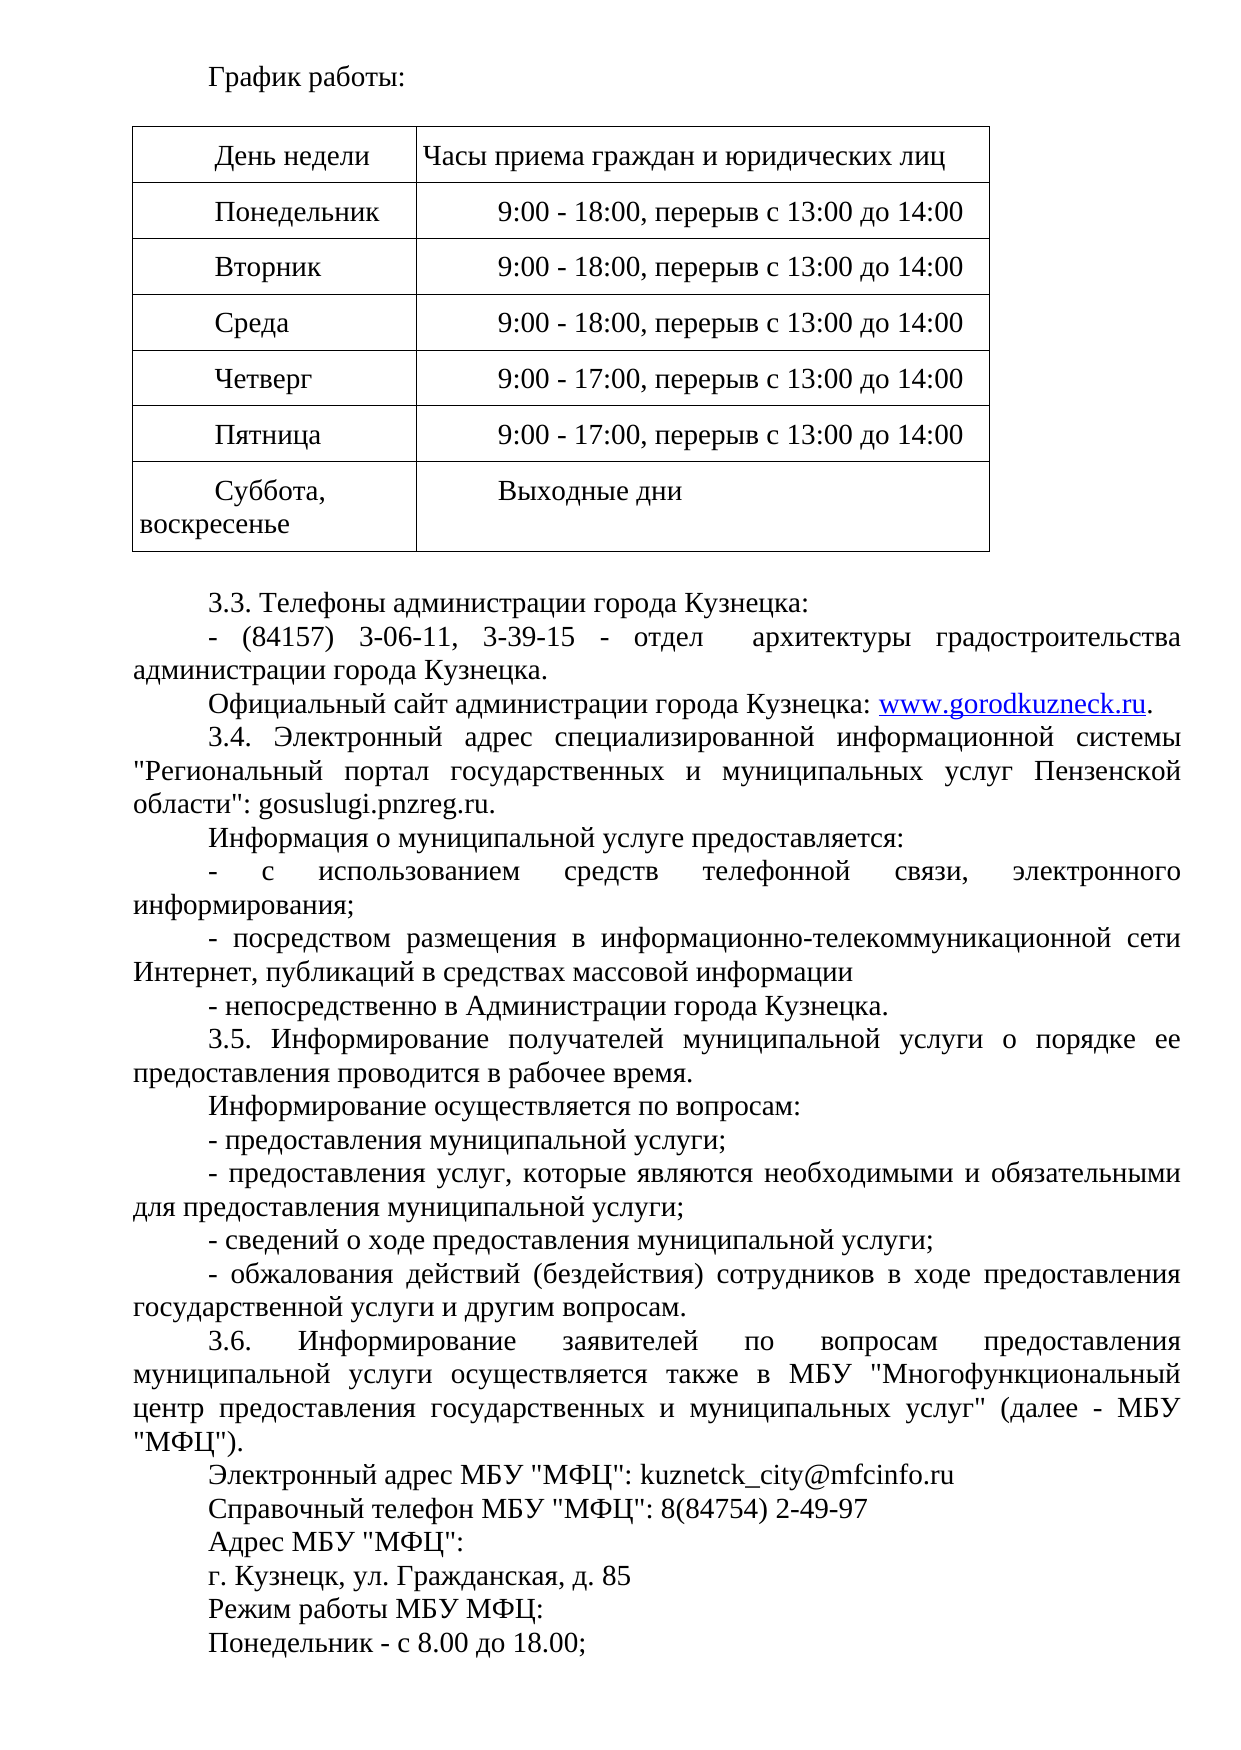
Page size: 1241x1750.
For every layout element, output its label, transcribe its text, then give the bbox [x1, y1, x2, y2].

text 3.3. Телефоны администрации города Кузнецка: [133, 585, 1182, 619]
table_cell Вторник [133, 239, 416, 294]
table_cell Пятница [133, 406, 416, 461]
table_header День недели [133, 127, 416, 182]
text - предоставления услуг, которые являются необходимыми и обязательными для предоставления муниципальной услуги; [133, 1155, 1182, 1222]
text Адрес МБУ "МФЦ": [133, 1524, 1182, 1558]
text - обжалования действий (бездействия) сотрудников в ходе предоставления государственной услуги и другим вопросам. [133, 1256, 1182, 1323]
table_cell 9:00 - 18:00, перерыв с 13:00 до 14:00 [417, 239, 989, 294]
text Электронный адрес МБУ "МФЦ": kuznetck_city@mfcinfo.ru [133, 1457, 1182, 1491]
table_cell Среда [133, 295, 416, 349]
table_cell 9:00 - 18:00, перерыв с 13:00 до 14:00 [417, 295, 989, 349]
table_cell Понедельник [133, 183, 416, 238]
text Информация о муниципальной услуге предоставляется: [133, 820, 1182, 853]
text - (84157) 3-06-11, 3-39-15 - отдел архитектуры градостроительства администрации города Кузнецка. [133, 619, 1182, 686]
text Информирование осуществляется по вопросам: [133, 1088, 1182, 1122]
text - непосредственно в Администрации города Кузнецка. [133, 988, 1182, 1021]
text График работы: [133, 59, 1182, 93]
text 3.6. Информирование заявителей по вопросам предоставления муниципальной услуги осуществляется также в МБУ "Многофункциональный центр предоставления государственных и муниципальных услуг" (далее - МБУ "МФЦ"). [133, 1323, 1182, 1457]
table_cell Выходные дни [417, 462, 989, 551]
text 3.5. Информирование получателей муниципальной услуги о порядке ее предоставления проводится в рабочее время. [133, 1021, 1182, 1088]
text - предоставления муниципальной услуги; [133, 1122, 1182, 1155]
text - посредством размещения в информационно-телекоммуникационной сети Интернет, публикаций в средствах массовой информации [133, 921, 1182, 988]
text Справочный телефон МБУ "МФЦ": 8(84754) 2-49-97 [133, 1491, 1182, 1524]
table_cell Четверг [133, 351, 416, 405]
table_cell 9:00 - 18:00, перерыв с 13:00 до 14:00 [417, 183, 989, 238]
text г. Кузнецк, ул. Гражданская, д. 85 [133, 1558, 1182, 1591]
text 3.4. Электронный адрес специализированной информационной системы "Региональный портал государственных и муниципальных услуг Пензенской области": gosuslugi.pnzreg.ru. [133, 719, 1182, 820]
text Режим работы МБУ МФЦ: [133, 1591, 1182, 1625]
table_cell Суббота, воскресенье [133, 462, 416, 551]
text - сведений о ходе предоставления муниципальной услуги; [133, 1222, 1182, 1256]
table_header Часы приема граждан и юридических лиц [417, 127, 989, 182]
table_cell 9:00 - 17:00, перерыв с 13:00 до 14:00 [417, 406, 989, 461]
table_cell 9:00 - 17:00, перерыв с 13:00 до 14:00 [417, 351, 989, 405]
text Официальный сайт администрации города Кузнецка: www.gorodkuzneck.ru. [133, 686, 1182, 719]
text Понедельник - с 8.00 до 18.00; [133, 1625, 1182, 1658]
text - с использованием средств телефонной связи, электронного информирования; [133, 853, 1182, 921]
